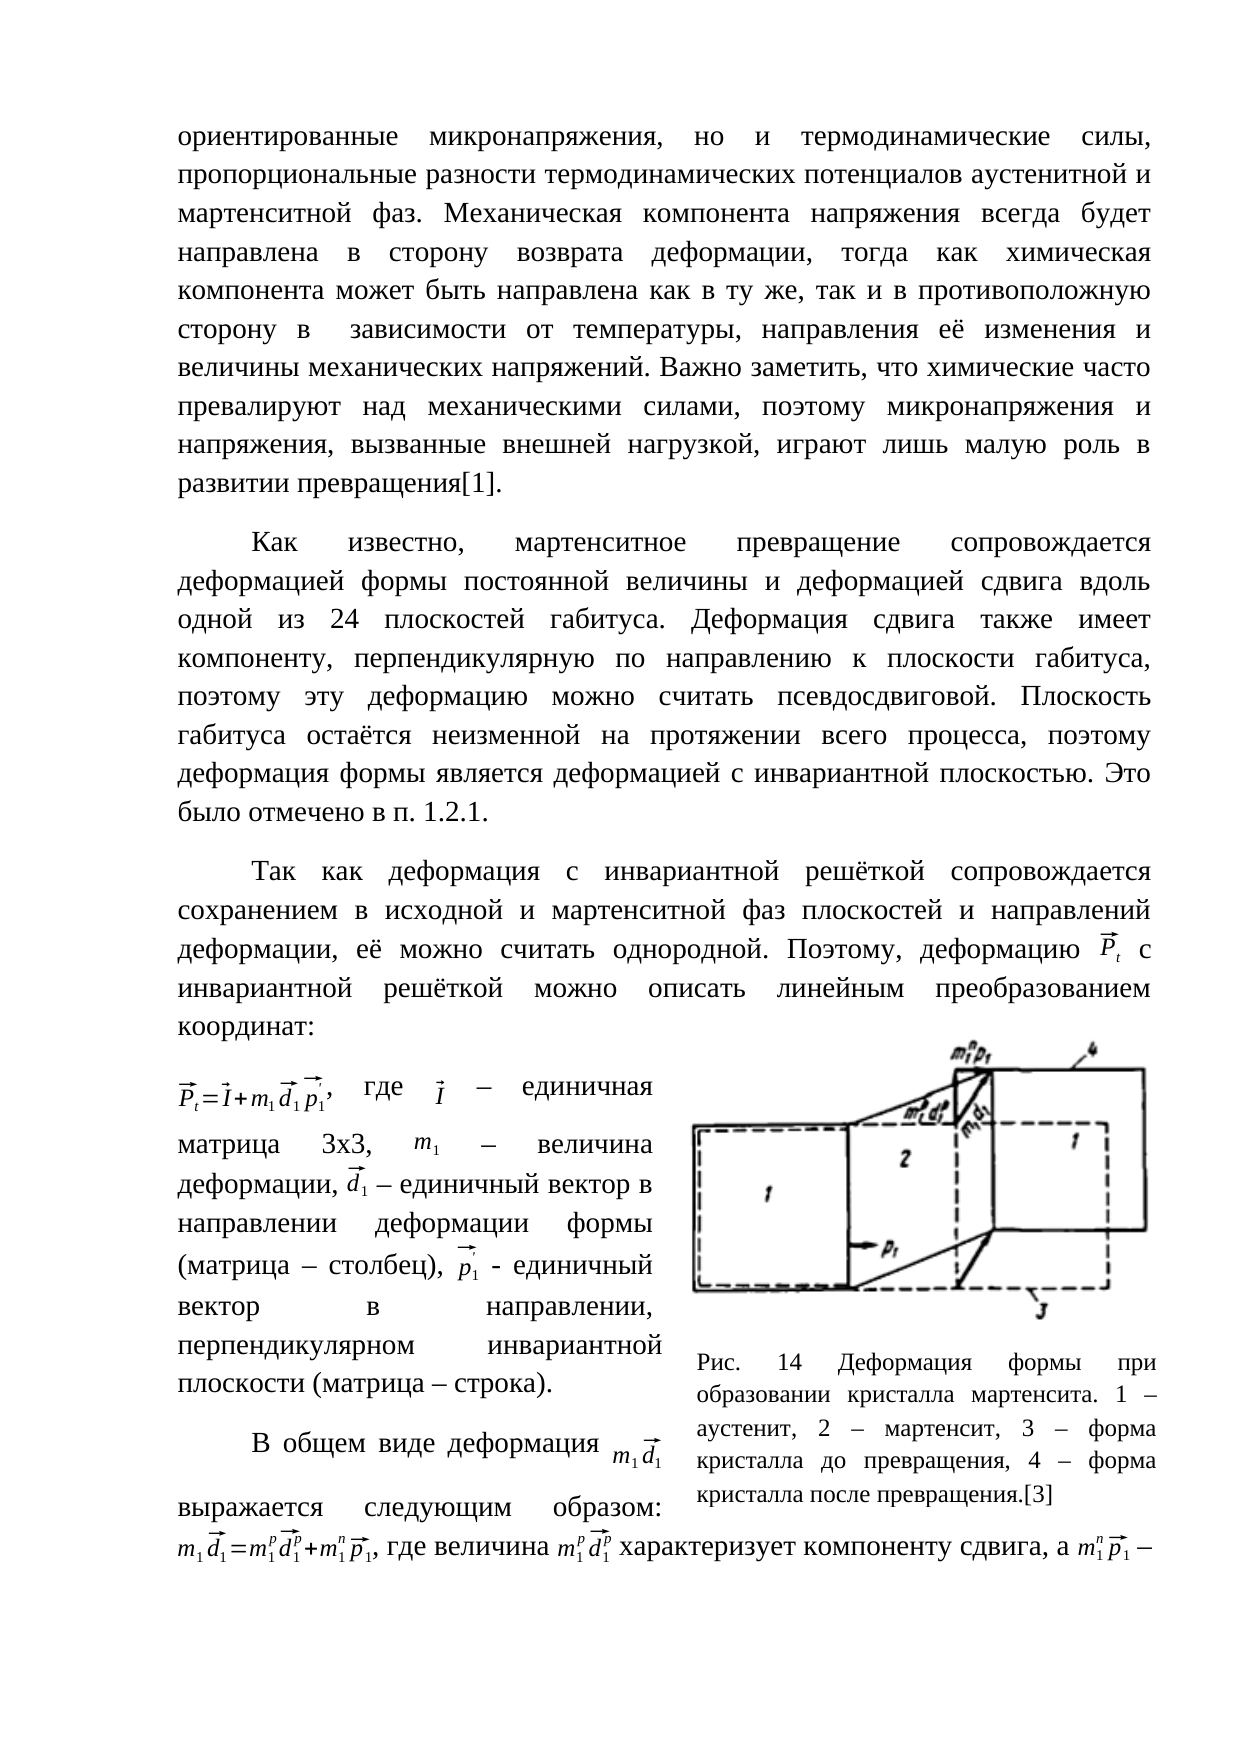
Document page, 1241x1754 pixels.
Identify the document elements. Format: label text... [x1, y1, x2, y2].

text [177, 118, 1152, 498]
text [177, 1425, 1152, 1566]
text Так как деформация с инвариантной решёткой сопровождается сохранением в исходной и мартенситной фаз плоскостей и направлений деформации, её можно считать однородной. Поэтому, деформацию с инвариантной решёткой можно описать линейным преобразованием координат: [177, 853, 1152, 1042]
text Как известно, мартенситное превращение сопровождается деформацией формы постоянной величины и деформацией сдвига вдоль одной из 24 плоскостей габитуса. Деформация сдвига также имеет компоненту, перпендикулярную по направлению к плоскости габитуса, поэтому эту деформацию можно считать псевдосдвиговой. Плоскость габитуса остаётся неизменной на протяжении всего процесса, поэтому деформация формы является деформацией с инвариантной плоскостью. Это было отмечено в п. 1.2.1. [177, 524, 1152, 828]
picture [671, 1034, 1160, 1325]
